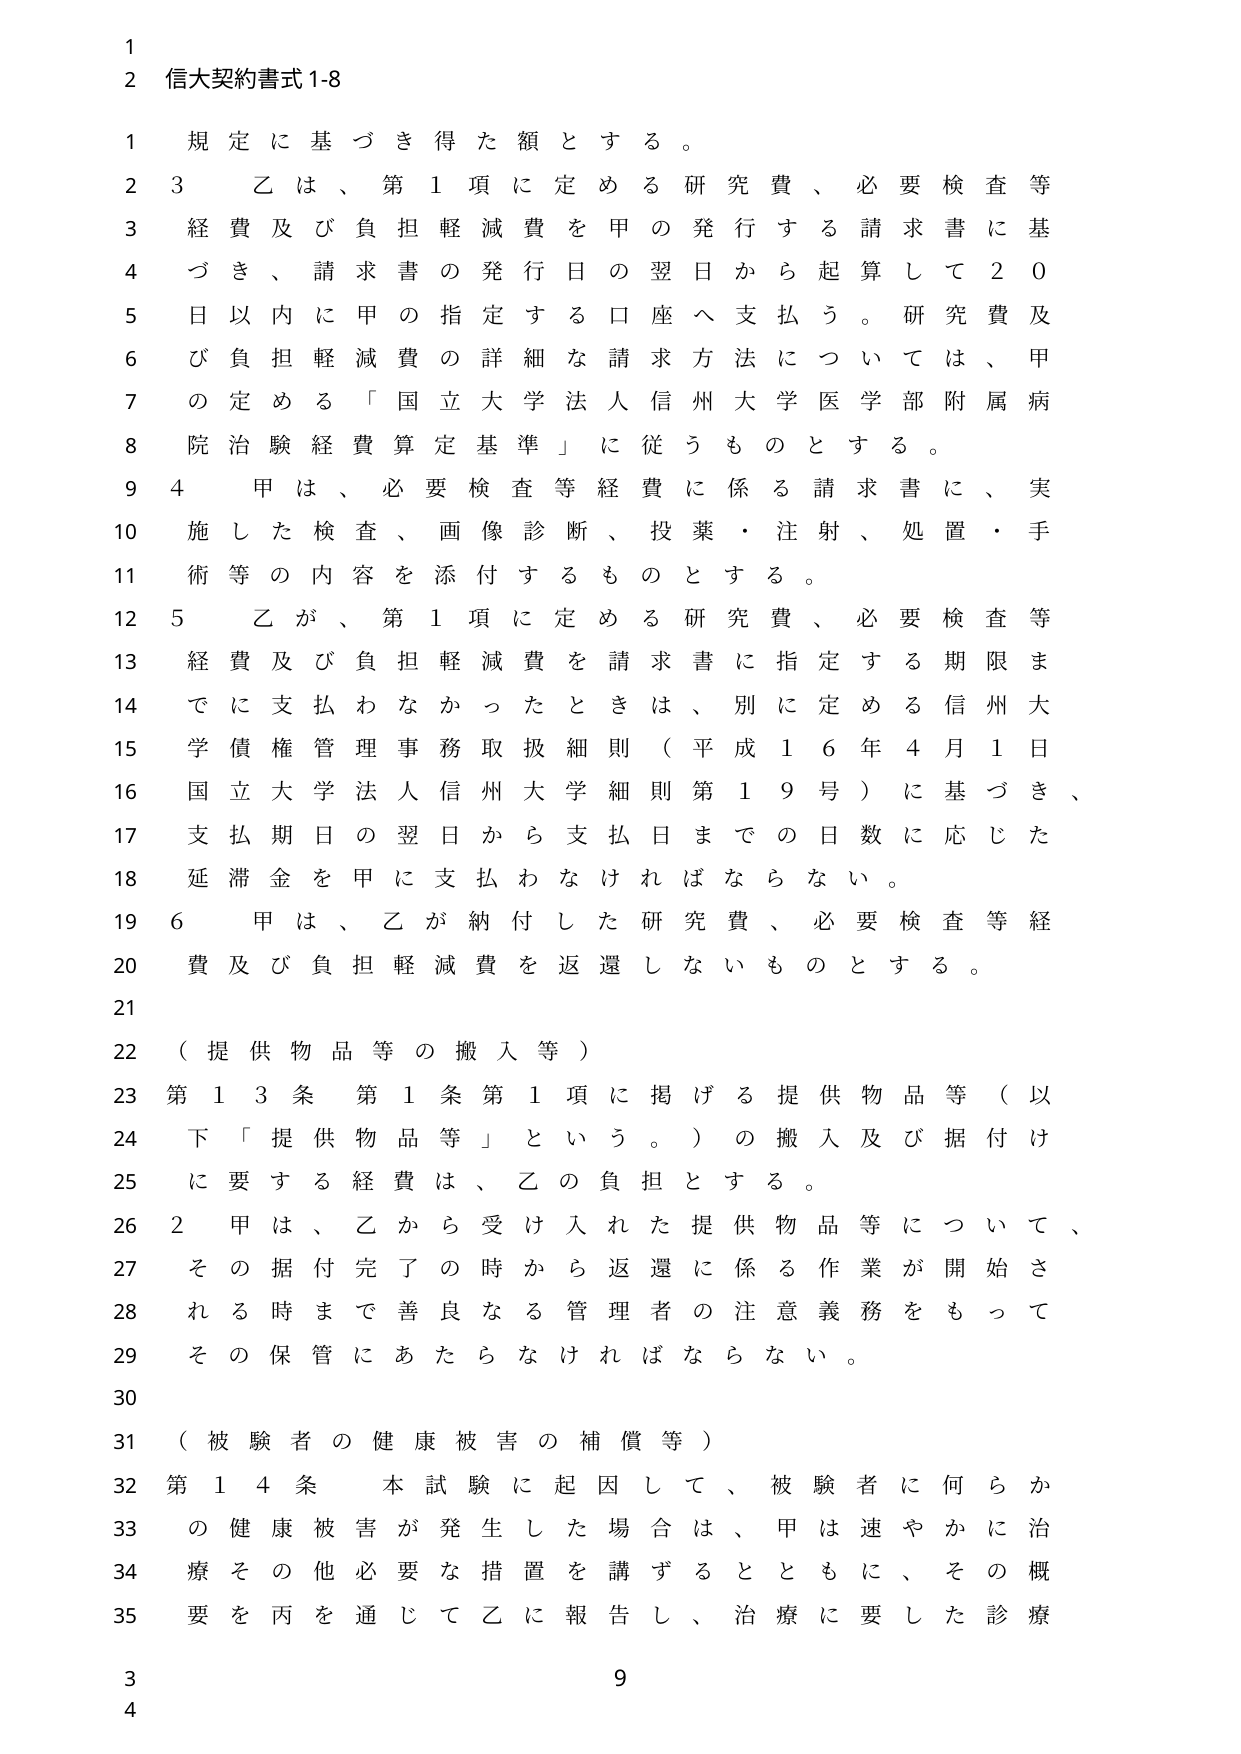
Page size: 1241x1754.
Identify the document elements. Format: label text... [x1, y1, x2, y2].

text （提供物品等の搬入等） [166, 1029, 1071, 1072]
text 第１３条 第１条第１項に掲げる提供物品等（以下「提供物品等」という。）の搬入及び据付けに要する経費は、乙の負担とする。 [166, 1072, 1071, 1202]
text ４ 甲は、必要検査等経費に係る請求書に、実施した検査、画像診断、投薬・注射、処置・手術等の内容を添付するものとする。 [166, 465, 1071, 595]
text ２ 甲は、乙から受け入れた提供物品等について、その据付完了の時から返還に係る作業が開始される時まで善良なる管理者の注意義務をもってその保管にあたらなければならない。 [166, 1202, 1071, 1375]
text ５ 乙が、第１項に定める研究費、必要検査等経費及び負担軽減費を請求書に指定する期限までに支払わなかったときは、別に定める信州大学債権管理事務取扱細則（平成１６年４月１日国立大学法人信州大学細則第１９号）に基づき、支払期日の翌日から支払日までの日数に応じた延滞金を甲に支払わなければならない。 [166, 595, 1071, 899]
text ６ 甲は、乙が納付した研究費、必要検査等経費及び負担軽減費を返還しないものとする。 [166, 899, 1071, 985]
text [166, 1462, 1071, 1635]
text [166, 119, 1071, 162]
text （被験者の健康被害の補償等） [166, 1419, 1074, 1462]
text ３ 乙は、第１項に定める研究費、必要検査等経費及び負担軽減費を甲の発行する請求書に基づき、請求書の発行日の翌日から起算して２０日以内に甲の指定する口座へ支払う。研究費及び負担軽減費の詳細な請求方法については、甲の定める「国立大学法人信州大学医学部附属病院治験経費算定基準」に従うものとする。 [166, 162, 1071, 465]
